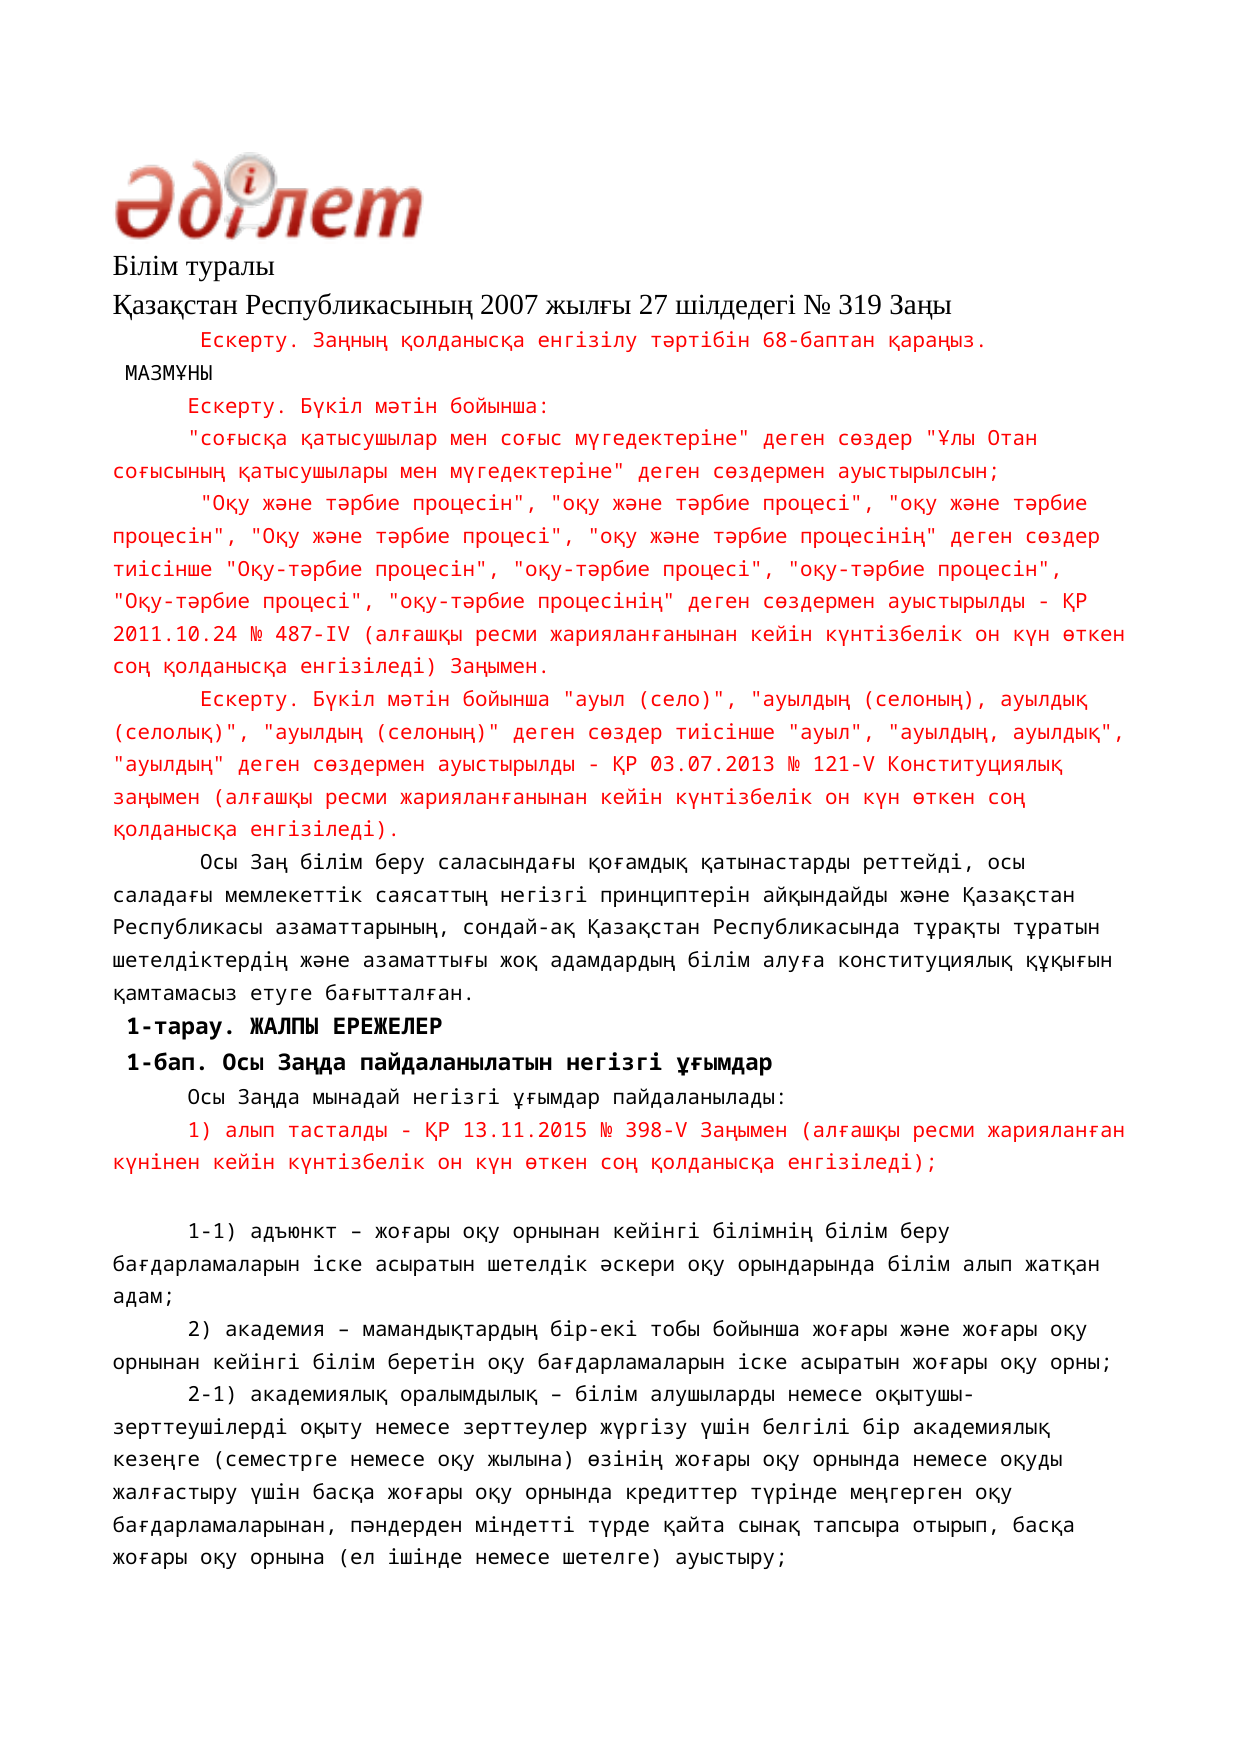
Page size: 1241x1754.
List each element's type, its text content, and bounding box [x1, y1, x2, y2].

text 1-1) адъюнкт – жоғары оқу орнынан кейінгі білімнің білім беру бағдарламаларын іске асыратын шетелдік әскери оқу орындарында білім алып жатқан адам; [112, 1216, 1128, 1310]
picture [112, 150, 426, 244]
text 2) академия – мамандықтардың бір-екі тобы бойынша жоғары және жоғары оқу орнынан кейінгі білім беретін оқу бағдарламаларын іске асыратын жоғары оқу орны; [112, 1314, 1128, 1375]
text 1-бап. Осы Заңда пайдаланылатын негізгі ұғымдар [112, 1046, 1128, 1077]
text МАЗМҰНЫ [112, 358, 1128, 387]
text 2-1) академиялық оралымдылық – білім алушыларды немесе оқытушы-зерттеушілерді оқыту немесе зерттеулер жүргізу үшін белгілі бір академиялық кезеңге (семестрге немесе оқу жылына) өзінің жоғары оқу орнында немесе оқуды жалғастыру үшін басқа жоғары оқу орнында кредиттер түрінде меңгерген оқу бағдарламаларынан, пәндерден міндетті түрде қайта сынақ тапсыра отырып, басқа жоғары оқу орнына (ел ішінде немесе шетелге) ауыстыру; [112, 1379, 1128, 1571]
text Қазақстан Республикасының 2007 жылғы 27 шілдедегі № 319 Заңы [112, 287, 1128, 321]
text Білім туралы [112, 248, 1128, 282]
text 1) алып тасталды - ҚР 13.11.2015 № 398-V Заңымен (алғашқы ресми жарияланған күнінен кейін күнтізбелік он күн өткен соң қолданысқа енгізіледі); [112, 1115, 1128, 1212]
text Осы Заңда мынадай негізгі ұғымдар пайдаланылады: [112, 1082, 1128, 1111]
text Ескерту. Заңның қолданысқа енгізілу тәртібін 68-баптан қараңыз. [112, 326, 1128, 354]
text Ескерту. Бүкіл мәтін бойынша: "соғысқа қатысушылар мен cоғыс мүгедектеріне" деген сөздер "Ұлы Отан соғысының қатысушылары мен мүгедектеріне" деген сөздермен ауыстырылсын; "Оқу және тәрбие процесін", "оқу және тәрбие процесі", "оқу және тәрбие процесін", "Оқу және тәрбие процесі", "оқу және тәрбие процесінің" деген сөздер тиісінше "Оқу-тәрбие процесін", "оқу-тәрбие процесі", "оқу-тәрбие процесін", "Оқу-тәрбие процесі", "оқу-тәрбие процесінің" деген сөздермен ауыстырылды - ҚР 2011.10.24 № 487-ІV (алғашқы ресми жарияланғанынан кейін күнтiзбелiк он күн өткен соң қолданысқа енгiзiледi) Заңымен. Ескерту. Бүкіл мәтін бойынша "ауыл (село)", "ауылдың (селоның), ауылдық (селолық)", "ауылдың (селоның)" деген сөздер тиісінше "ауыл", "ауылдың, ауылдық", "ауылдың" деген сөздермен ауыстырылды - ҚР 03.07.2013 № 121-V Конституциялық заңымен (алғашқы ресми жарияланғанынан кейін күнтізбелік он күн өткен соң қолданысқа енгізіледі). [112, 391, 1128, 843]
text 1-тарау. ЖАЛПЫ ЕРЕЖЕЛЕР [112, 1010, 1128, 1041]
text Осы Заң білім беру саласындағы қоғамдық қатынастарды реттейді, осы саладағы мемлекеттік саясаттың негізгі принциптерін айқындайды және Қазақстан Республикасы азаматтарының, сондай-ақ Қазақстан Республикасында тұрақты тұратын шетелдіктердің және азаматтығы жоқ адамдардың білім алуға конституциялық құқығын қамтамасыз етуге бағытталған. [112, 847, 1128, 1006]
